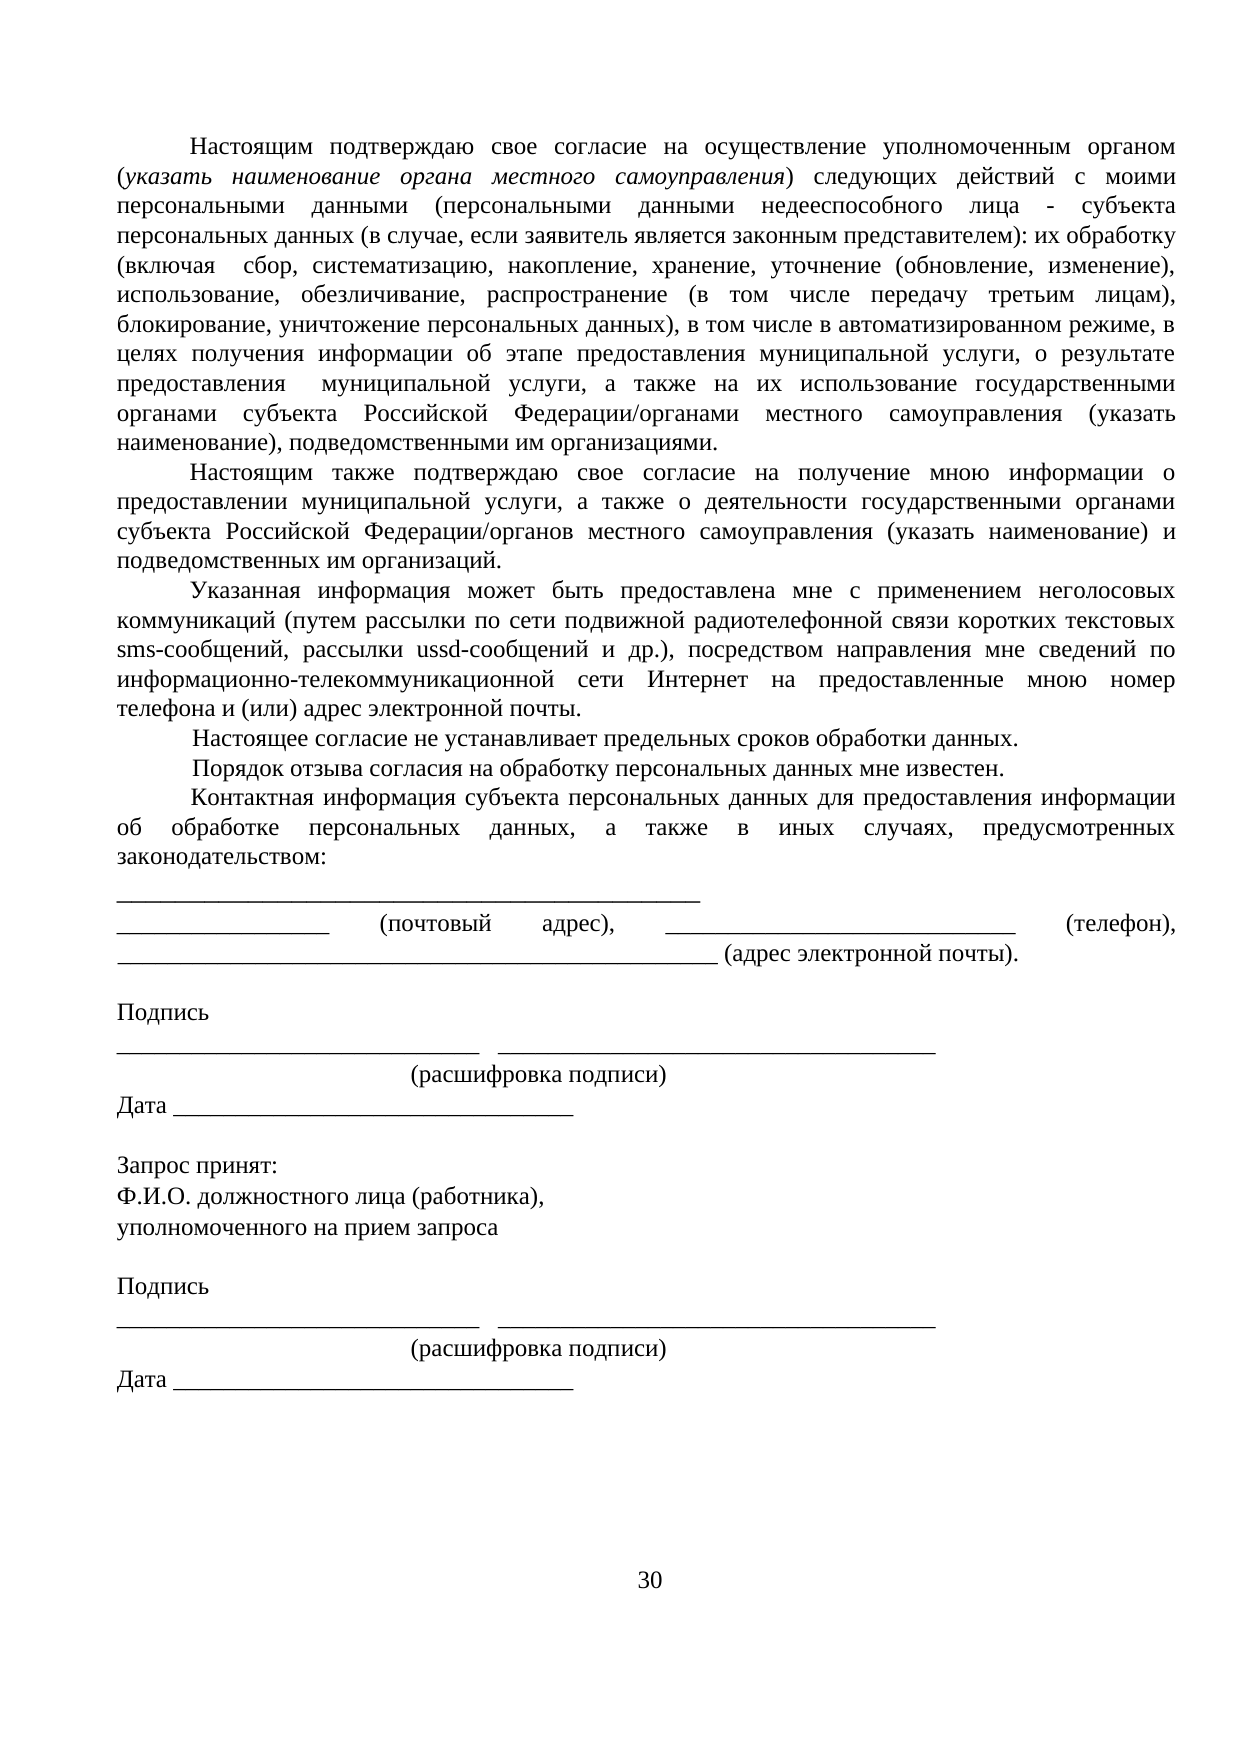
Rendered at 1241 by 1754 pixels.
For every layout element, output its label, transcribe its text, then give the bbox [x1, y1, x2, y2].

text _________________ (почтовый адрес), ____________________________ (телефон), ________________________________________________ (адрес электронной почты). [117, 908, 1177, 966]
text _____________________________ ___________________________________ [117, 1302, 1177, 1331]
text Контактная информация субъекта персональных данных для предоставления информации об обработке персональных данных, а также в иных случаях, предусмотренных законодательством: [117, 782, 1177, 870]
text Дата ________________________________ [117, 1090, 1177, 1119]
text Настоящим также подтверждаю свое согласие на получение мною информации о предоставлении муниципальной услуги, а также о деятельности государственными органами субъекта Российской Федерации/органов местного самоуправления (указать наименование) и подведомственных им организаций. [117, 457, 1177, 574]
text Подпись [117, 1271, 1177, 1300]
text Порядок отзыва согласия на обработку персональных данных мне известен. [192, 753, 1177, 781]
text (расшифровка подписи) [117, 1059, 1177, 1088]
text Запрос принят: [117, 1150, 1177, 1179]
text Указанная информация может быть предоставлена мне с применением неголосовых коммуникаций (путем рассылки по сети подвижной радиотелефонной связи коротких текстовых sms-сообщений, рассылки ussd-сообщений и др.), посредством направления мне сведений по информационно-телекоммуникационной сети Интернет на предоставленные мною номер телефона и (или) адрес электронной почты. [117, 575, 1177, 722]
text _____________________________ ___________________________________ [117, 1028, 1177, 1057]
text Ф.И.О. должностного лица (работника), [117, 1181, 1177, 1209]
text ________________________________________ [117, 872, 1177, 906]
text Настоящим подтверждаю свое согласие на осуществление уполномоченным органом (указать наименование органа местного самоуправления) следующих действий с моими персональными данными (персональными данными недееспособного лица - субъекта персональных данных (в случае, если заявитель является законным представителем): их обработку (включая сбор, систематизацию, накопление, хранение, уточнение (обновление, изменение), использование, обезличивание, распространение (в том числе передачу третьим лицам), блокирование, уничтожение персональных данных), в том числе в автоматизированном режиме, в целях получения информации об этапе предоставления муниципальной услуги, о результате предоставления муниципальной услуги, а также на их использование государственными органами субъекта Российской Федерации/органами местного самоуправления (указать наименование), подведомственными им организациями. [117, 131, 1177, 456]
text Настоящее согласие не устанавливает предельных сроков обработки данных. [192, 723, 1177, 752]
text уполномоченного на прием запроса [117, 1212, 1177, 1241]
text (расшифровка подписи) [117, 1333, 1177, 1362]
text Подпись [117, 997, 1177, 1026]
text Дата ________________________________ [117, 1364, 1177, 1393]
